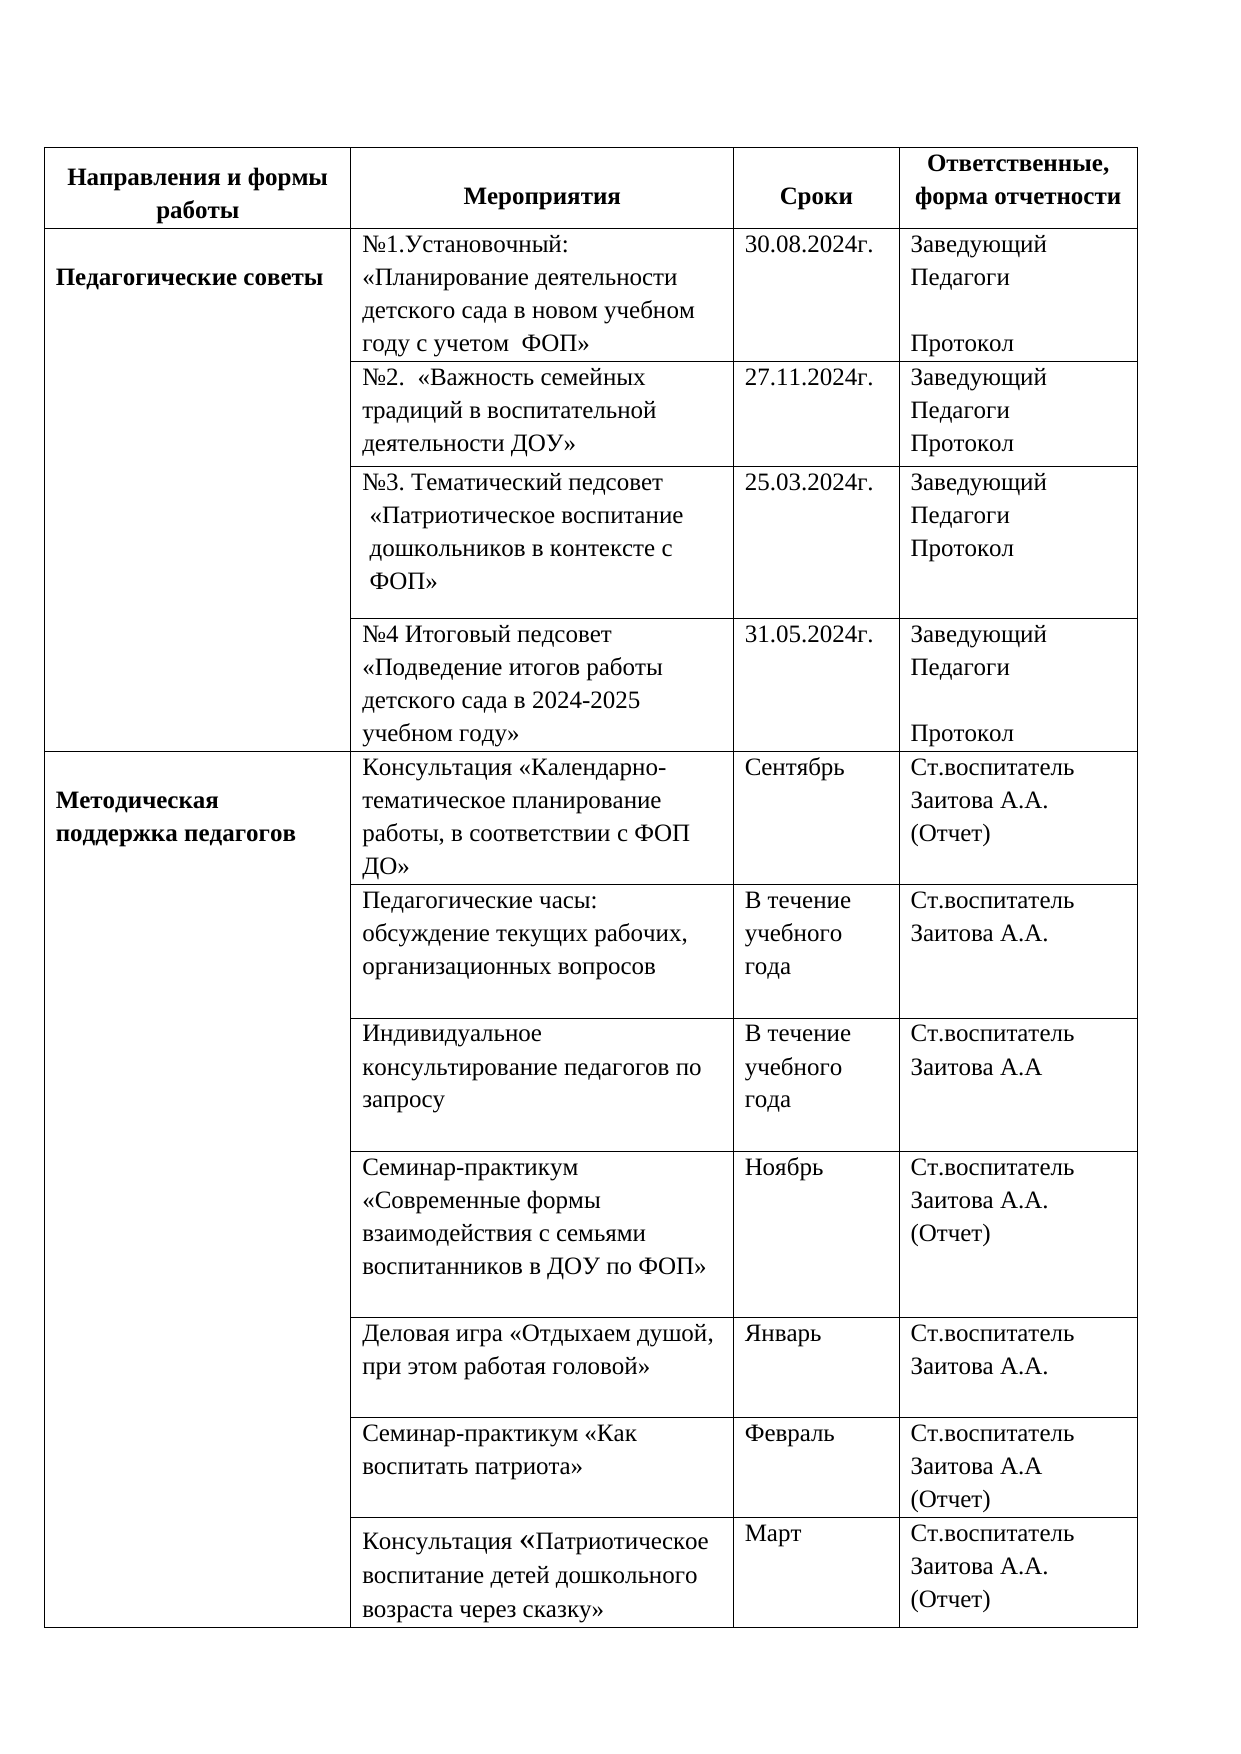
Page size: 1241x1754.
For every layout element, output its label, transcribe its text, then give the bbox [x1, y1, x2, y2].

table_cell 30.08.2024г. [734, 229, 899, 361]
table_cell Ст.воспитатель Заитова А.А. [900, 885, 1137, 1017]
table_cell Педагогические советы [45, 229, 350, 751]
table_cell Индивидуальное консультирование педагогов по запросу [351, 1019, 733, 1151]
table_header Направления и формы работы [45, 148, 350, 228]
table_cell Ст.воспитатель Заитова А.А (Отчет) [900, 1418, 1137, 1517]
table_cell Деловая игра «Отдыхаем душой, при этом работая головой» [351, 1318, 733, 1417]
table_cell Консультация «Календарно-тематическое планирование работы, в соответствии с ФОП ДО» [351, 752, 733, 884]
table_cell 31.05.2024г. [734, 619, 899, 751]
table_cell Ноябрь [734, 1152, 899, 1317]
table_cell Семинар-практикум «Современные формы взаимодействия с семьями воспитанников в ДОУ по ФОП» [351, 1152, 733, 1317]
table_cell Сентябрь [734, 752, 899, 884]
table_cell В течение учебного года [734, 1019, 899, 1151]
table_cell №4 Итоговый педсовет «Подведение итогов работы детского сада в 2024-2025 учебном году» [351, 619, 733, 751]
table_cell Заведующий Педагоги Протокол [900, 467, 1137, 618]
table_cell №1.Установочный: «Планирование деятельности детского сада в новом учебном году с учетом ФОП» [351, 229, 733, 361]
table_cell Ст.воспитатель Заитова А.А. [900, 1318, 1137, 1417]
table_cell Март [734, 1518, 899, 1627]
table_header Сроки [734, 148, 899, 228]
table_cell Консультация «Патриотическое воспитание детей дошкольного возраста через сказку» [351, 1518, 733, 1627]
table_cell Заведующий Педагоги Протокол [900, 362, 1137, 466]
table_cell Ст.воспитатель Заитова А.А. (Отчет) [900, 752, 1137, 884]
table_cell Январь [734, 1318, 899, 1417]
table_cell В течение учебного года [734, 885, 899, 1017]
table_cell Семинар-практикум «Как воспитать патриота» [351, 1418, 733, 1517]
table_cell Методическая поддержка педагогов [45, 752, 350, 1627]
table_header Мероприятия [351, 148, 733, 228]
table_cell 25.03.2024г. [734, 467, 899, 618]
table_cell №3. Тематический педсовет «Патриотическое воспитание дошкольников в контексте с ФОП» [351, 467, 733, 618]
table_cell Заведующий Педагоги Протокол [900, 619, 1137, 751]
table_cell Педагогические часы: обсуждение текущих рабочих, организационных вопросов [351, 885, 733, 1017]
table_cell 27.11.2024г. [734, 362, 899, 466]
table_cell Ст.воспитатель Заитова А.А. (Отчет) [900, 1518, 1137, 1627]
table_header Ответственные, форма отчетности [900, 148, 1137, 228]
table_cell Ст.воспитатель Заитова А.А [900, 1019, 1137, 1151]
table_cell Заведующий Педагоги Протокол [900, 229, 1137, 361]
table_cell Февраль [734, 1418, 899, 1517]
table_cell Ст.воспитатель Заитова А.А. (Отчет) [900, 1152, 1137, 1317]
table_cell №2. «Важность семейных традиций в воспитательной деятельности ДОУ» [351, 362, 733, 466]
